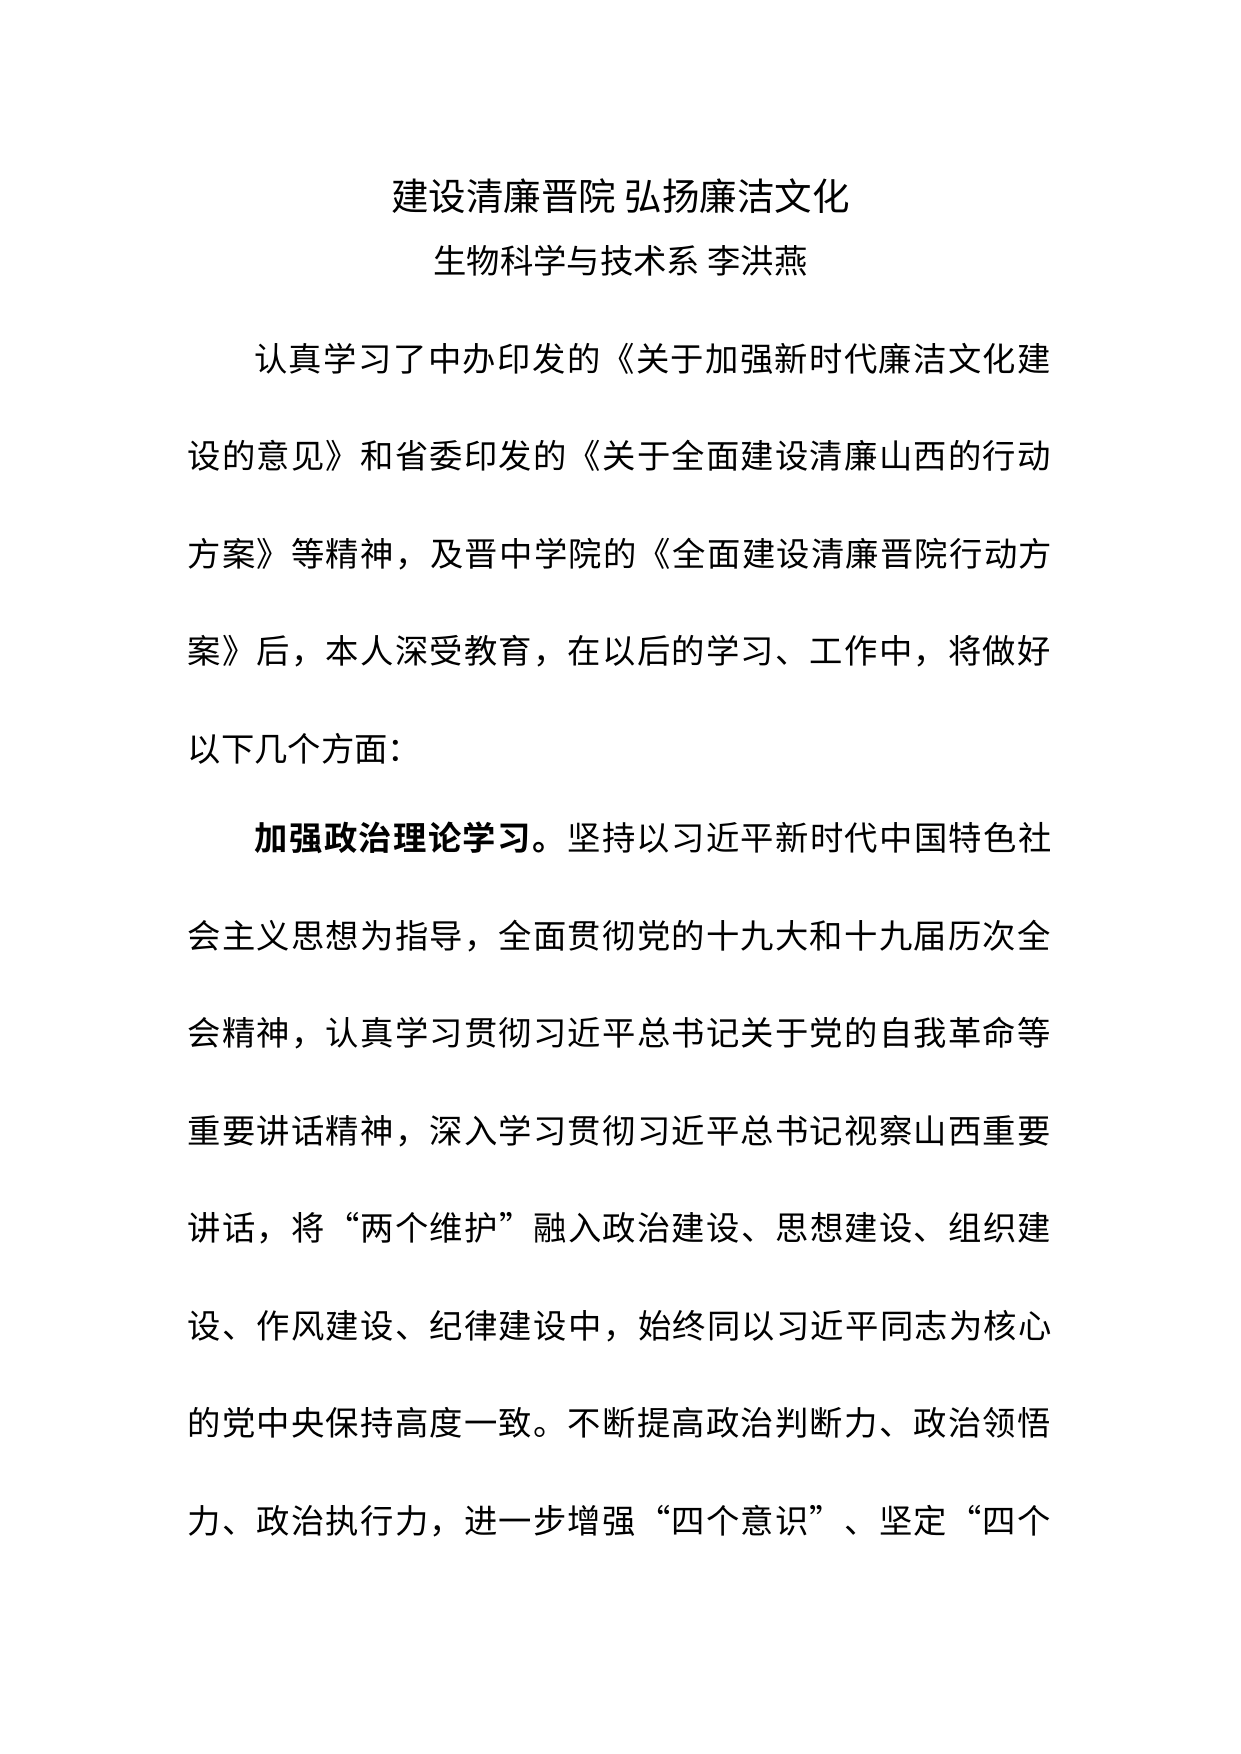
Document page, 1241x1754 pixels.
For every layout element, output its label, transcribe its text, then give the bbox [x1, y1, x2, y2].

text 生物科学与技术系 李洪燕 [187, 227, 1053, 292]
text 认真学习了中办印发的《关于加强新时代廉洁文化建设的意见》和省委印发的《关于全面建设清廉山西的行动方案》等精神，及晋中学院的《全面建设清廉晋院行动方案》后，本人深受教育，在以后的学习、工作中，将做好以下几个方面： [187, 324, 1053, 779]
text 建设清廉晋院 弘扬廉洁文化 [187, 162, 1053, 227]
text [187, 803, 1053, 1551]
